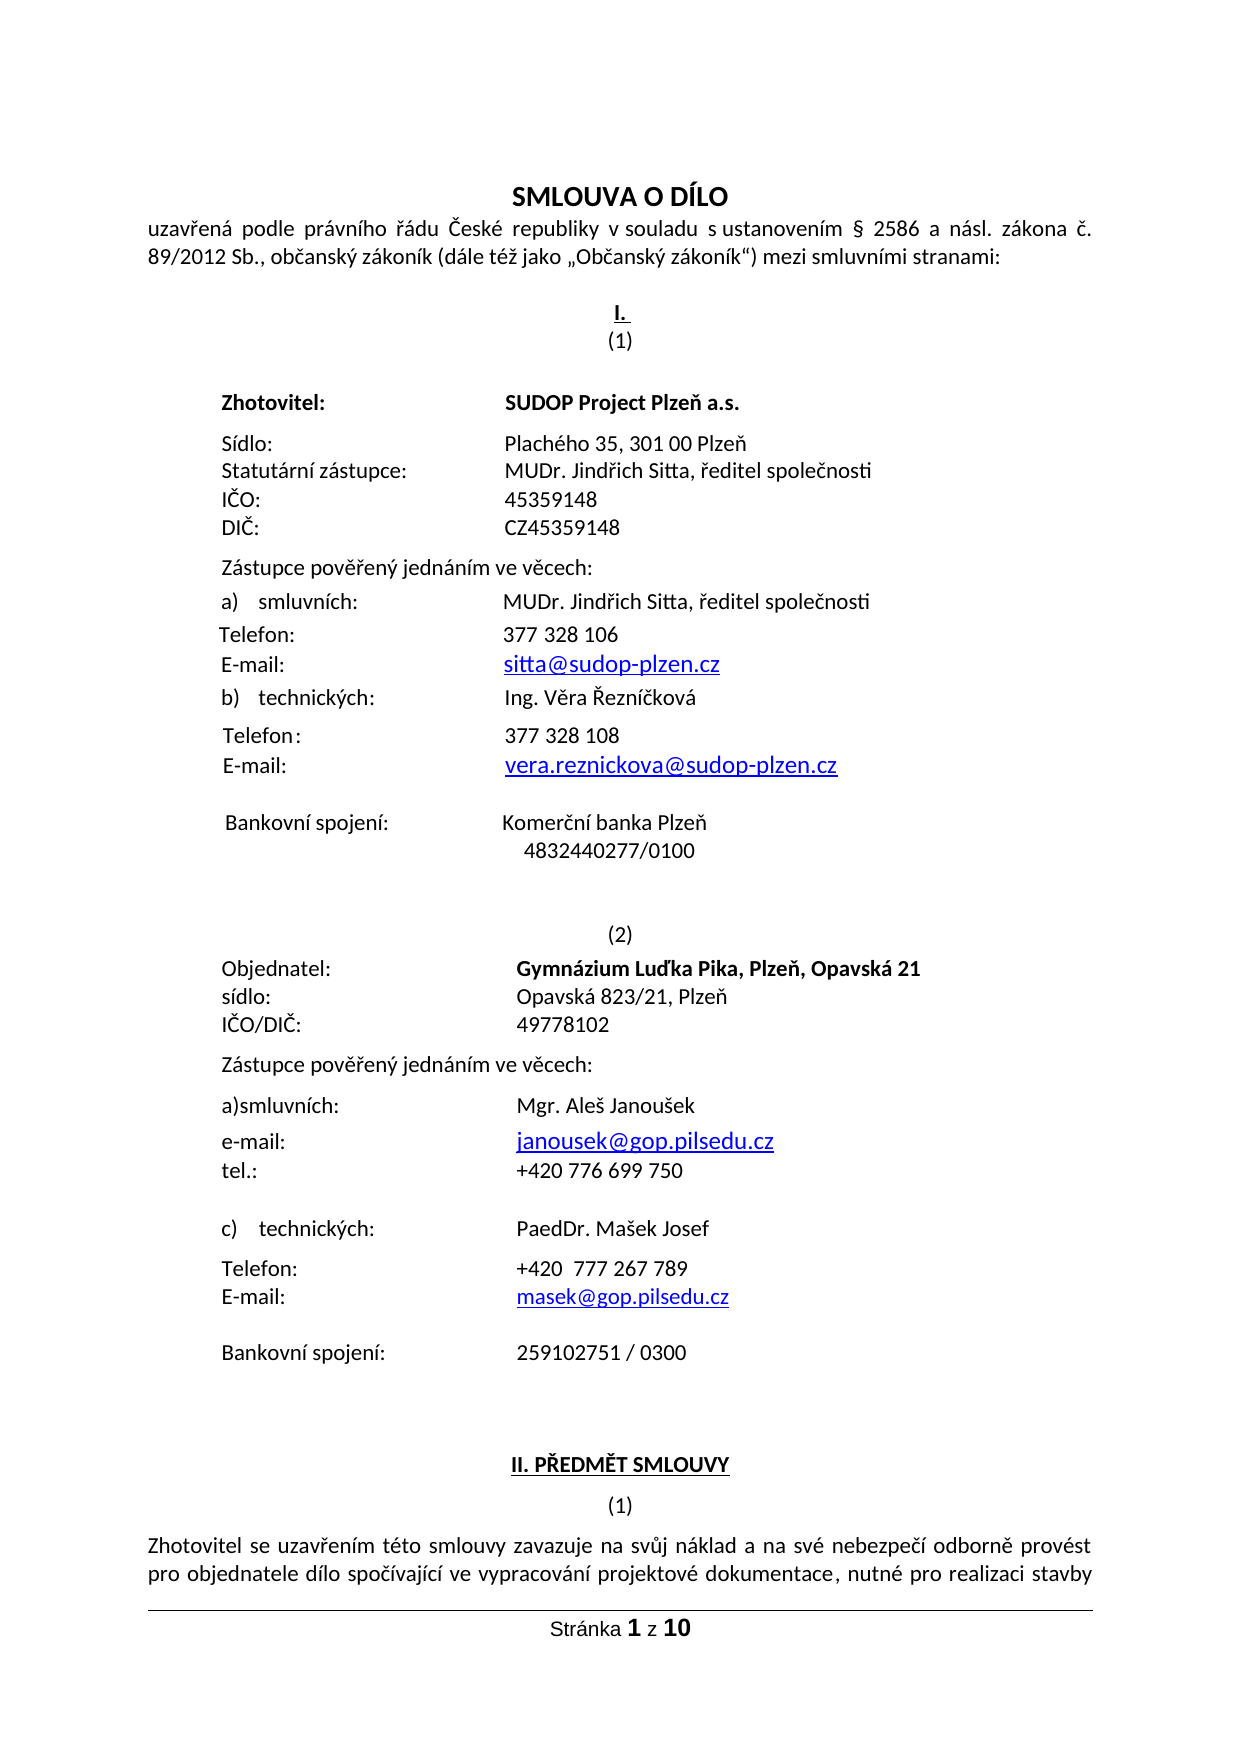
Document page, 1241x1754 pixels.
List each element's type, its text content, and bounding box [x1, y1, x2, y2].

text e-mail: janousek@gop.pilsedu.cz [148, 1125, 1093, 1156]
list technických: PaedDr. Mašek Josef [221, 1216, 1088, 1242]
text sídlo: Opavská 823/21, Plzeň [148, 982, 1093, 1010]
text 4832440277/0100 [148, 836, 1093, 864]
text Telefon: +420 777 267 789 [221, 1254, 1093, 1282]
text Sídlo: Plachého 35, 301 00 Plzeň [148, 429, 1093, 457]
text DIČ: CZ45359148 [148, 513, 1093, 541]
text Zástupce pověřený jednáním ve věcech: [148, 1051, 1093, 1079]
text uzavřená podle právního řádu České republiky v souladu s ustanovením § 2586 a násl. zákona č. 89/2012 Sb., občanský zákoník (dále též jako „Občanský zákoník“) mezi smluvními stranami: [148, 214, 1093, 270]
list smluvních: MUDr. Jindřich Sitta, ředitel společnosti [221, 587, 1093, 616]
text tel.: +420 776 699 750 [148, 1156, 1093, 1184]
text Telefon: 377 328 106 [148, 620, 1093, 648]
text SMLOUVA O DÍLO [148, 178, 1093, 214]
text I. [148, 298, 1093, 326]
text Zástupce pověřený jednáním ve věcech: [148, 553, 1093, 581]
text (1) [148, 326, 1093, 354]
text a)smluvních: Mgr. Aleš Janoušek [148, 1091, 1093, 1119]
list technických : Ing. Věra Řezníčková [221, 683, 1093, 711]
text IČO/DIČ: 49778102 [148, 1010, 1093, 1038]
text (1) [148, 1491, 1093, 1519]
text Telefon : 377 328 108 [223, 721, 1093, 749]
text Statutární zástupce: MUDr. Jindřich Sitta, ředitel společnosti [148, 457, 1093, 485]
text Objednatel: Gymnázium Luďka Pika, Plzeň, Opavská 21 [148, 954, 1093, 982]
text Zhotovitel: SUDOP Project Plzeň a.s. [221, 388, 1093, 416]
text E-mail: vera.reznickova@sudop-plzen.cz [223, 749, 1093, 780]
text E-mail: masek@gop.pilsedu.cz [148, 1282, 1093, 1310]
text Bankovní spojení: Komerční banka Plzeň [148, 808, 1093, 836]
text E-mail: sitta@sudop-plzen.cz [148, 648, 1093, 678]
text IČO: 45359148 [148, 485, 1093, 513]
text (2) [148, 920, 1093, 948]
text Bankovní spojení: 259102751 / 0300 [148, 1338, 1093, 1366]
text II. Předmět smlouvy [148, 1451, 1093, 1478]
